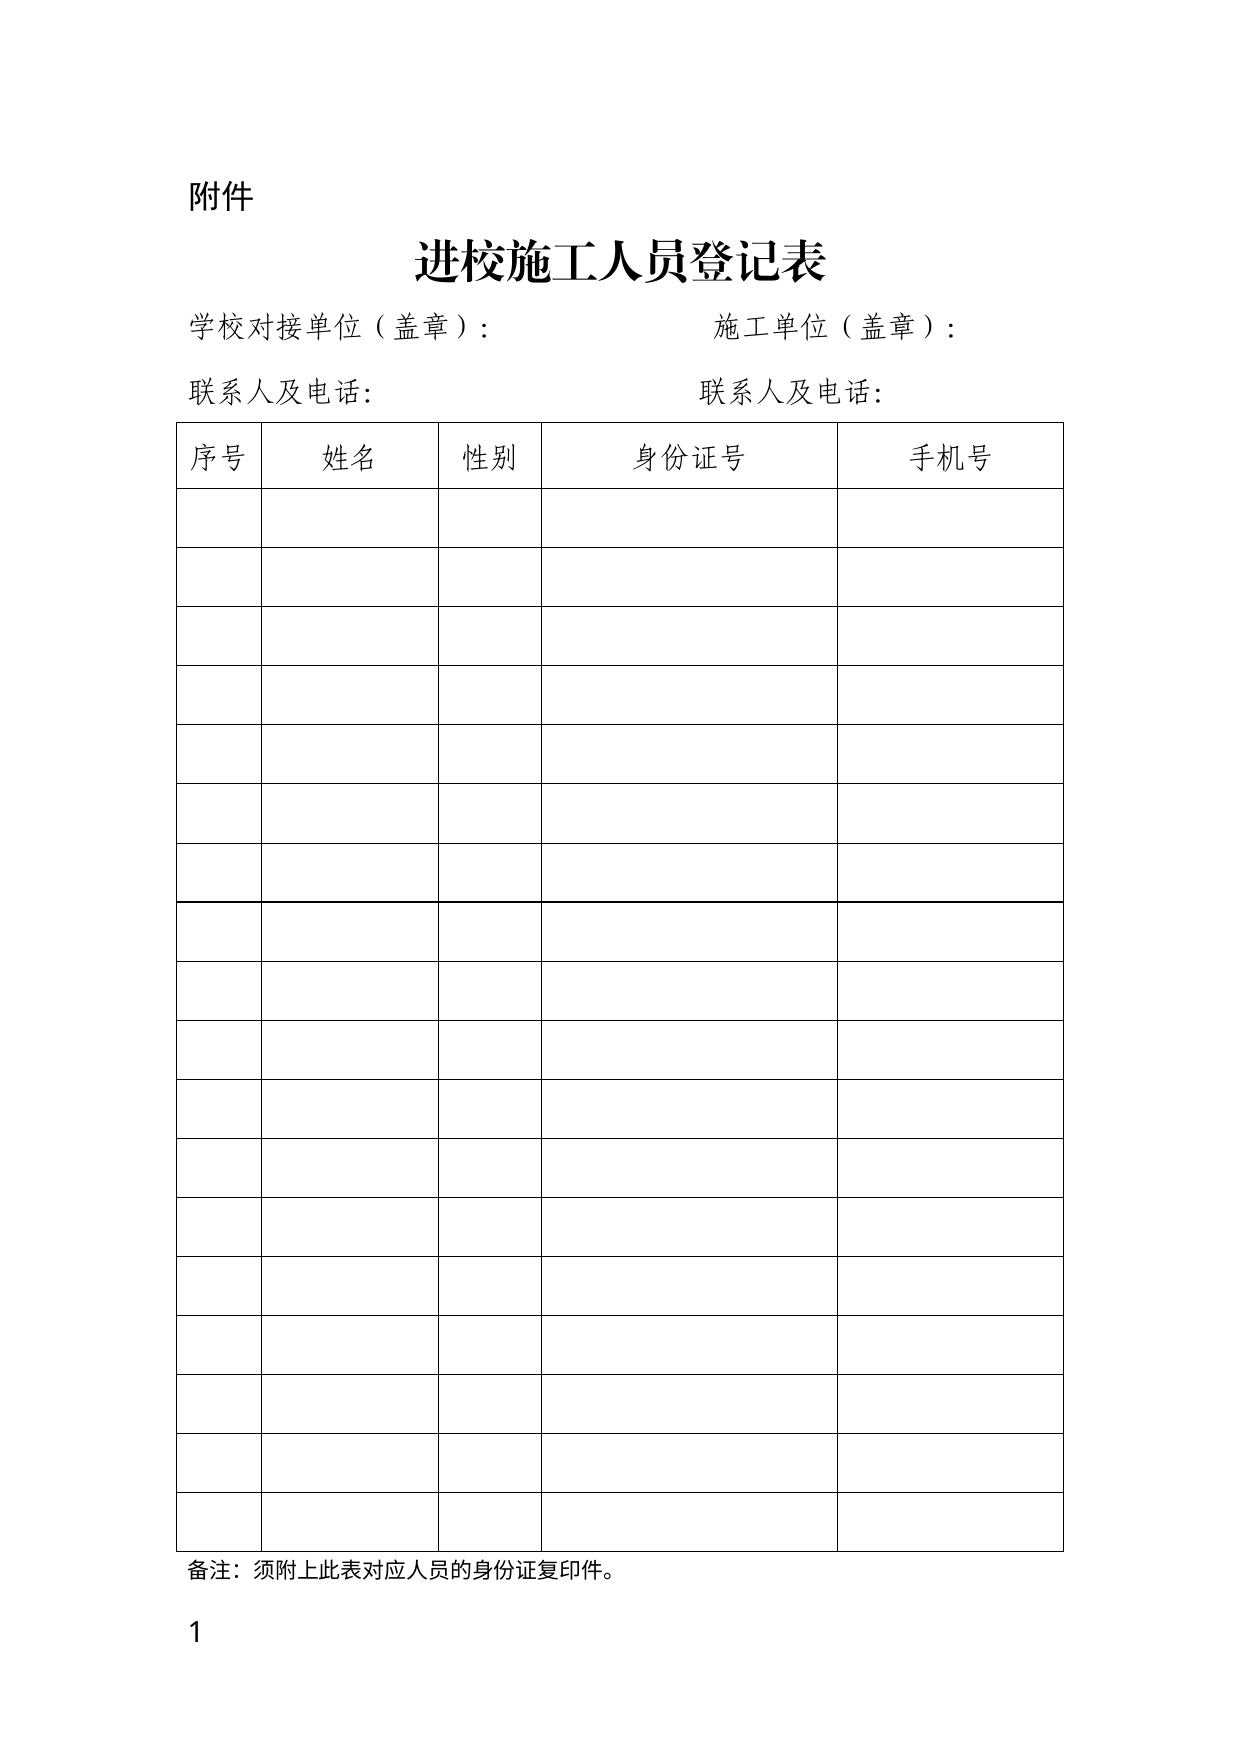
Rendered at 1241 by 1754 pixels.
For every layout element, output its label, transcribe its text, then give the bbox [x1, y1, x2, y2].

table_cell [439, 903, 541, 961]
table_cell [439, 548, 541, 606]
table_cell [262, 1139, 438, 1197]
table_cell [262, 903, 438, 961]
table_cell [542, 607, 837, 665]
table_cell [177, 666, 261, 724]
table_cell [177, 1493, 261, 1551]
table_cell [542, 666, 837, 724]
table_cell [542, 1316, 837, 1374]
table_cell [262, 1434, 438, 1492]
table_cell [838, 1080, 1063, 1138]
table_cell [262, 844, 438, 901]
table_cell [177, 1021, 261, 1079]
table_cell [439, 1198, 541, 1256]
table_cell [542, 1139, 837, 1197]
text 备注：须附上此表对应人员的身份证复印件。 [187, 1552, 1053, 1585]
table_cell [838, 1493, 1063, 1551]
table_cell [262, 548, 438, 606]
text 学校对接单位（盖章）： 施工单位（盖章）： [187, 292, 1053, 357]
text 附件 [187, 162, 1053, 227]
table_cell [439, 1257, 541, 1315]
table_cell [838, 725, 1063, 783]
table_cell [439, 844, 541, 901]
table_cell [177, 1434, 261, 1492]
table_cell [177, 1316, 261, 1374]
table_cell [177, 844, 261, 901]
table_cell [262, 1021, 438, 1079]
table_cell [838, 607, 1063, 665]
table_cell [838, 1434, 1063, 1492]
table_cell [542, 1198, 837, 1256]
table_cell [177, 489, 261, 547]
table_cell [262, 784, 438, 842]
table_cell [439, 1021, 541, 1079]
table_cell [439, 962, 541, 1019]
table_cell [177, 725, 261, 783]
table_cell [262, 1080, 438, 1138]
table_cell [838, 844, 1063, 901]
table_cell [838, 903, 1063, 961]
table_cell [177, 1139, 261, 1197]
table_cell [262, 1198, 438, 1256]
table_cell [439, 1375, 541, 1433]
table_cell [439, 725, 541, 783]
table_cell [542, 1080, 837, 1138]
table_cell [262, 1316, 438, 1374]
table_cell [542, 489, 837, 547]
table_cell [262, 962, 438, 1019]
table_cell [177, 1080, 261, 1138]
table_cell [262, 1257, 438, 1315]
table_cell [177, 1198, 261, 1256]
table_cell [542, 903, 837, 961]
table_header 身份证号 [542, 423, 837, 488]
table_cell [439, 1316, 541, 1374]
table_cell [439, 666, 541, 724]
table_header 姓名 [262, 423, 438, 488]
table_cell [542, 1493, 837, 1551]
text 进校施工人员登记表 [187, 227, 1053, 292]
table_cell [542, 844, 837, 901]
table_cell [838, 784, 1063, 842]
table_cell [542, 1257, 837, 1315]
table_cell [838, 1375, 1063, 1433]
table_header 手机号 [838, 423, 1063, 488]
table_cell [439, 607, 541, 665]
table_cell [542, 1375, 837, 1433]
table_cell [262, 725, 438, 783]
table_cell [177, 903, 261, 961]
table_cell [542, 1434, 837, 1492]
table_cell [177, 548, 261, 606]
table_cell [838, 1021, 1063, 1079]
table_cell [838, 962, 1063, 1019]
table_cell [542, 784, 837, 842]
table_header 性别 [439, 423, 541, 488]
table_cell [262, 489, 438, 547]
table_cell [177, 784, 261, 842]
table_cell [838, 1316, 1063, 1374]
table_cell [439, 1139, 541, 1197]
table_header 序号 [177, 423, 261, 488]
table_cell [177, 1375, 261, 1433]
table_cell [838, 1139, 1063, 1197]
table_cell [838, 1257, 1063, 1315]
table_cell [542, 962, 837, 1019]
table_cell [262, 666, 438, 724]
table_cell [262, 607, 438, 665]
table_cell [838, 666, 1063, 724]
table_cell [542, 1021, 837, 1079]
table_cell [177, 962, 261, 1019]
table_cell [177, 607, 261, 665]
table_cell [439, 784, 541, 842]
table_cell [542, 548, 837, 606]
table_cell [439, 1434, 541, 1492]
table_cell [439, 1493, 541, 1551]
table_cell [838, 489, 1063, 547]
table_cell [838, 548, 1063, 606]
table_cell [439, 1080, 541, 1138]
table_cell [838, 1198, 1063, 1256]
text 联系人及电话： 联系人及电话： [187, 357, 1053, 422]
table_cell [439, 489, 541, 547]
table_cell [262, 1493, 438, 1551]
table_cell [177, 1257, 261, 1315]
table_cell [542, 725, 837, 783]
table_cell [262, 1375, 438, 1433]
